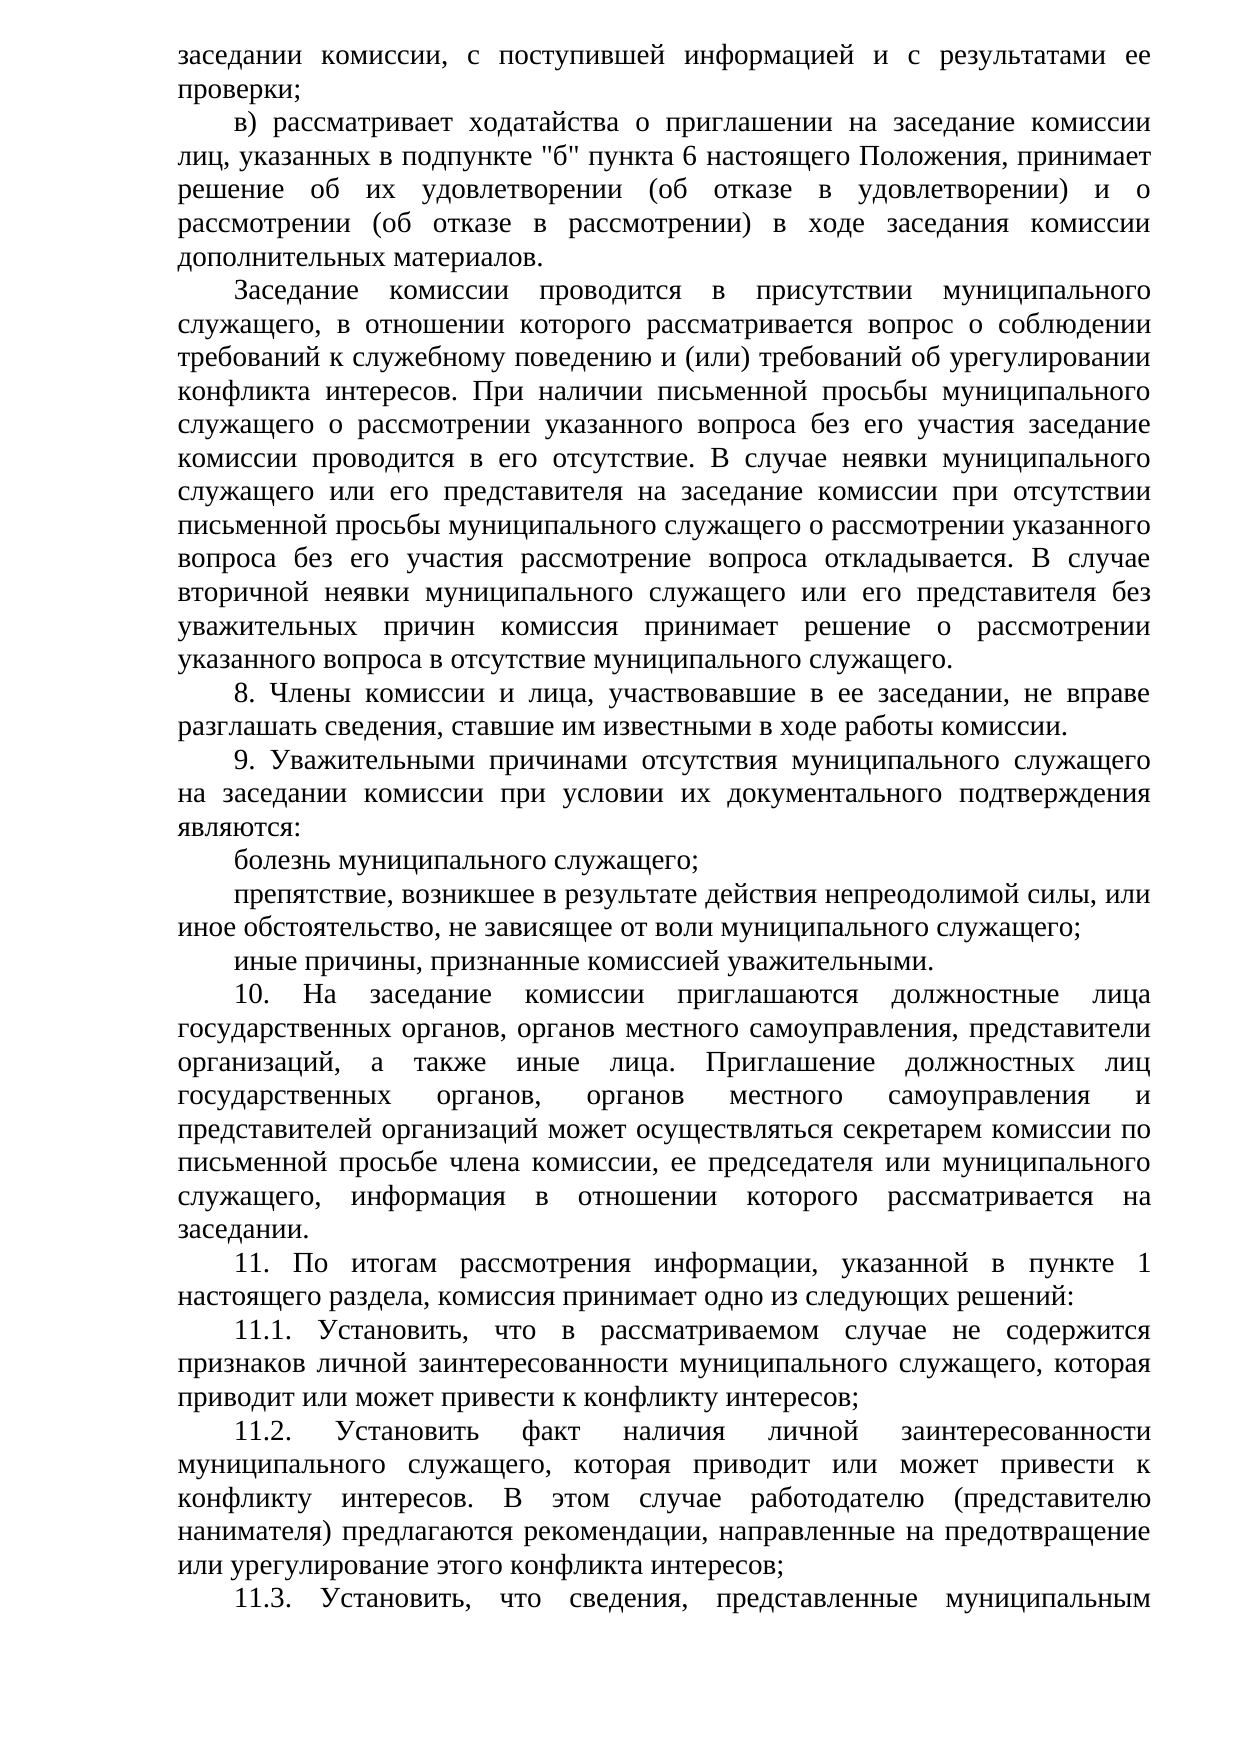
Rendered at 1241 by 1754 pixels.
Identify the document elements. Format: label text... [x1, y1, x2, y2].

text 8. Члены комиссии и лица, участвовавшие в ее заседании, не вправе разглашать сведения, ставшие им известными в ходе работы комиссии. [177, 675, 1152, 742]
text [177, 1580, 1152, 1614]
text болезнь муниципального служащего; [177, 842, 1152, 876]
text препятствие, возникшее в результате действия непреодолимой силы, или иное обстоятельство, не зависящее от воли муниципального служащего; [177, 876, 1152, 943]
text 9. Уважительными причинами отсутствия муниципального служащего на заседании комиссии при условии их документального подтверждения являются: [177, 742, 1152, 842]
text в) рассматривает ходатайства о приглашении на заседание комиссии лиц, указанных в подпункте "б" пункта 6 настоящего Положения, принимает решение об их удовлетворении (об отказе в удовлетворении) и о рассмотрении (об отказе в рассмотрении) в ходе заседания комиссии дополнительных материалов. [177, 104, 1152, 272]
text 11. По итогам рассмотрения информации, указанной в пункте 1 настоящего раздела, комиссия принимает одно из следующих решений: [177, 1245, 1152, 1312]
text иные причины, признанные комиссией уважительными. [177, 943, 1152, 977]
text 10. На заседание комиссии приглашаются должностные лица государственных органов, органов местного самоуправления, представители организаций, а также иные лица. Приглашение должностных лиц государственных органов, органов местного самоуправления и представителей организаций может осуществляться секретарем комиссии по письменной просьбе члена комиссии, ее председателя или муниципального служащего, информация в отношении которого рассматривается на заседании. [177, 977, 1152, 1245]
text 11.1. Установить, что в рассматриваемом случае не содержится признаков личной заинтересованности муниципального служащего, которая приводит или может привести к конфликту интересов; [177, 1312, 1152, 1413]
text Заседание комиссии проводится в присутствии муниципального служащего, в отношении которого рассматривается вопрос о соблюдении требований к служебному поведению и (или) требований об урегулировании конфликта интересов. При наличии письменной просьбы муниципального служащего о рассмотрении указанного вопроса без его участия заседание комиссии проводится в его отсутствие. В случае неявки муниципального служащего или его представителя на заседание комиссии при отсутствии письменной просьбы муниципального служащего о рассмотрении указанного вопроса без его участия рассмотрение вопроса откладывается. В случае вторичной неявки муниципального служащего или его представителя без уважительных причин комиссия принимает решение о рассмотрении указанного вопроса в отсутствие муниципального служащего. [177, 272, 1152, 675]
text 11.2. Установить факт наличия личной заинтересованности муниципального служащего, которая приводит или может привести к конфликту интересов. В этом случае работодателю (представителю нанимателя) предлагаются рекомендации, направленные на предотвращение или урегулирование этого конфликта интересов; [177, 1413, 1152, 1580]
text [177, 37, 1152, 104]
